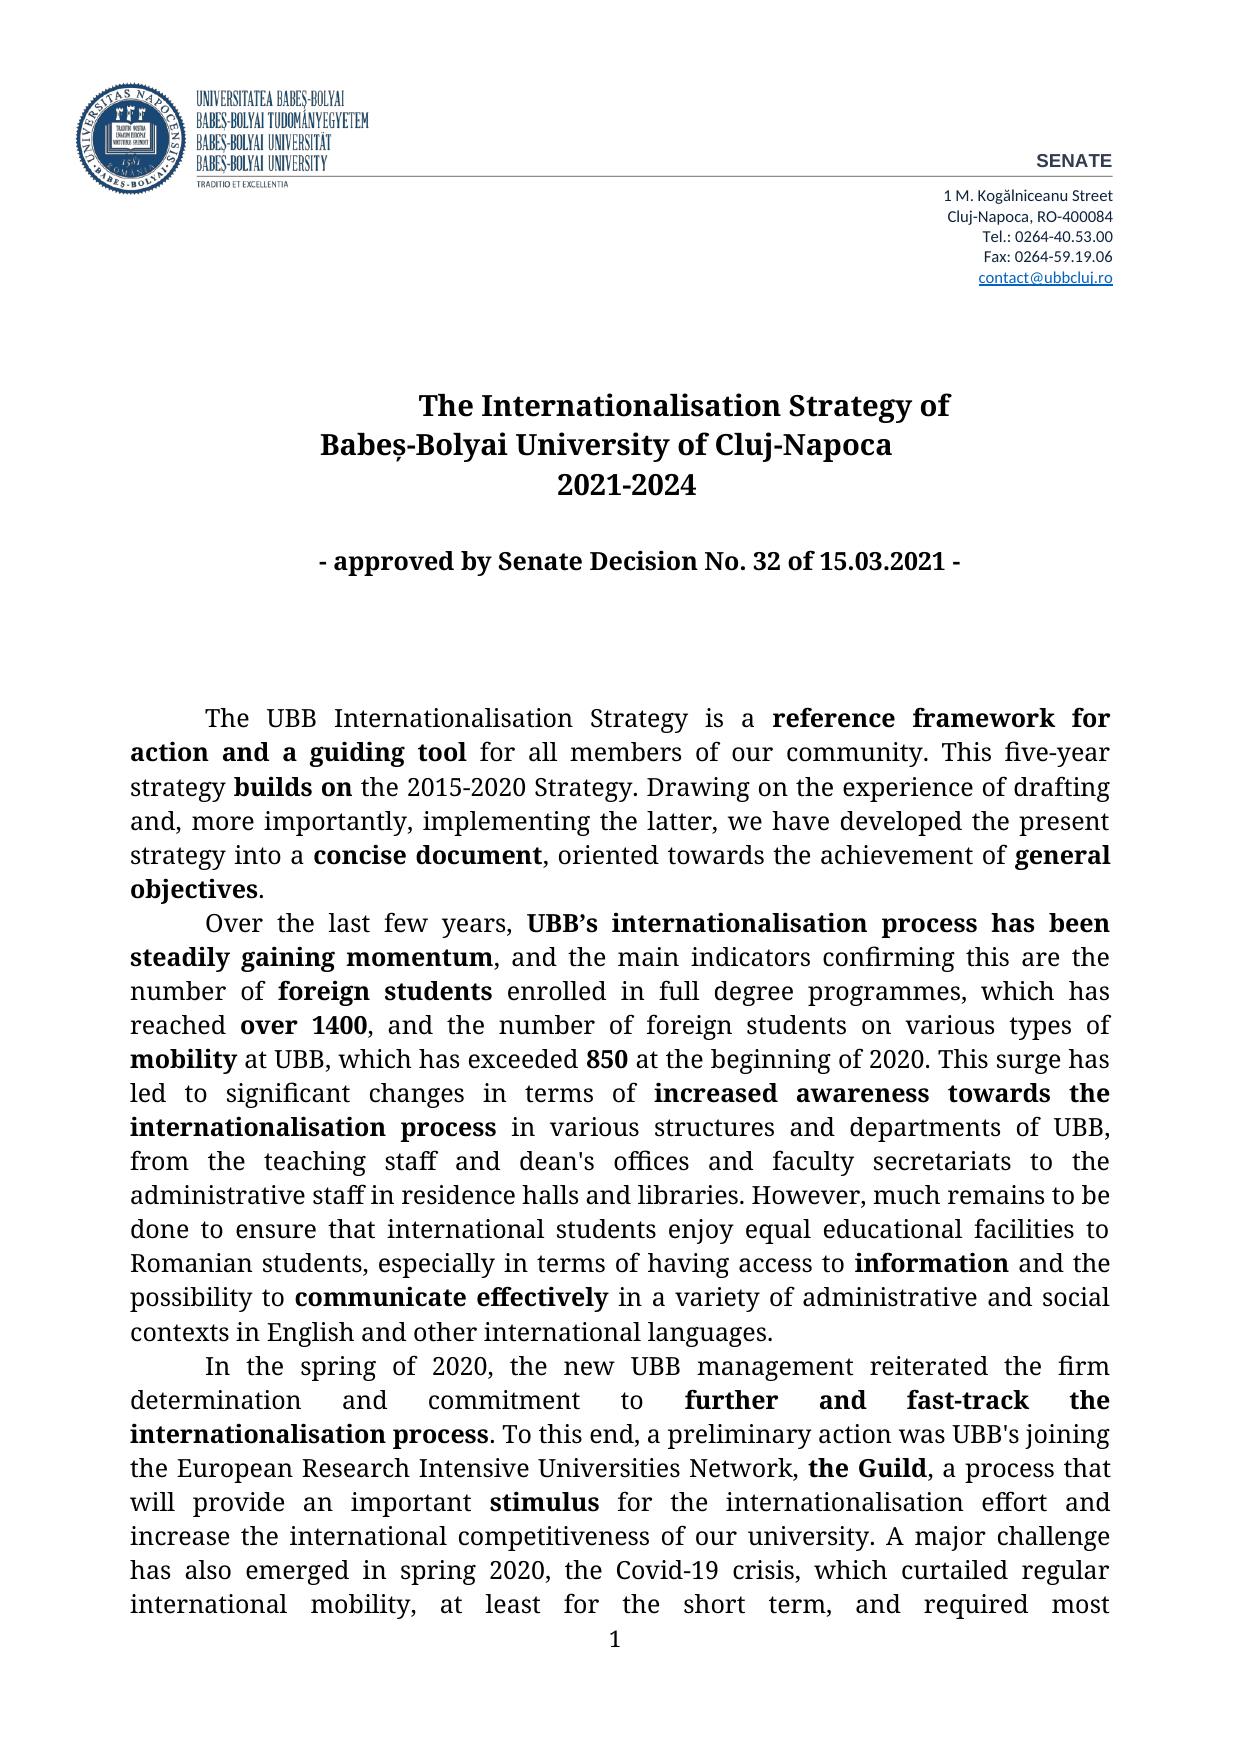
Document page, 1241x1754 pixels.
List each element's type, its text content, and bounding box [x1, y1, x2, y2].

text SENATE [119, 150, 1112, 171]
subtitle - approved by Senate Decision No. 32 of 15.03.2021 - [319, 543, 1123, 577]
text Babeș-Bolyai University of Cluj-Napoca 2021-2024 [320, 424, 921, 504]
text Over the last few years, UBB’s internationalisation process has been steadily gaining momentum, and the main indicators confirming this are the number of foreign students enrolled in full degree programmes, which has reached over 1400, and the number of foreign students on various types of mobility at UBB, which has exceeded 850 at the beginning of 2020. This surge has led to significant changes in terms of increased awareness towards the internationalisation process in various structures and departments of UBB, from the teaching staff and dean's offices and faculty secretariats to the administrative staff in residence halls and libraries. However, much remains to be done to ensure that international students enjoy equal educational facilities to Romanian students, especially in terms of having access to information and the possibility to communicate effectively in a variety of administrative and social contexts in English and other international languages. [130, 905, 1111, 1348]
text 1 M. Kogălniceanu Street Cluj-Napoca, RO-400084 Tel.: 0264-40.53.00 [938, 186, 1113, 247]
text Fax: 0264-59.19.06 [119, 247, 1113, 267]
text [130, 1348, 1111, 1621]
text contact@ubbcluj.ro [119, 267, 1112, 287]
picture [47, 57, 1113, 228]
text The UBB Internationalisation Strategy is a reference framework for action and a guiding tool for all members of our community. This five-year strategy builds on the 2015-2020 Strategy. Drawing on the experience of drafting and, more importantly, implementing the latter, we have developed the present strategy into a concise document, oriented towards the achievement of general objectives. [130, 701, 1111, 905]
subtitle The Internationalisation Strategy of [418, 385, 1123, 424]
